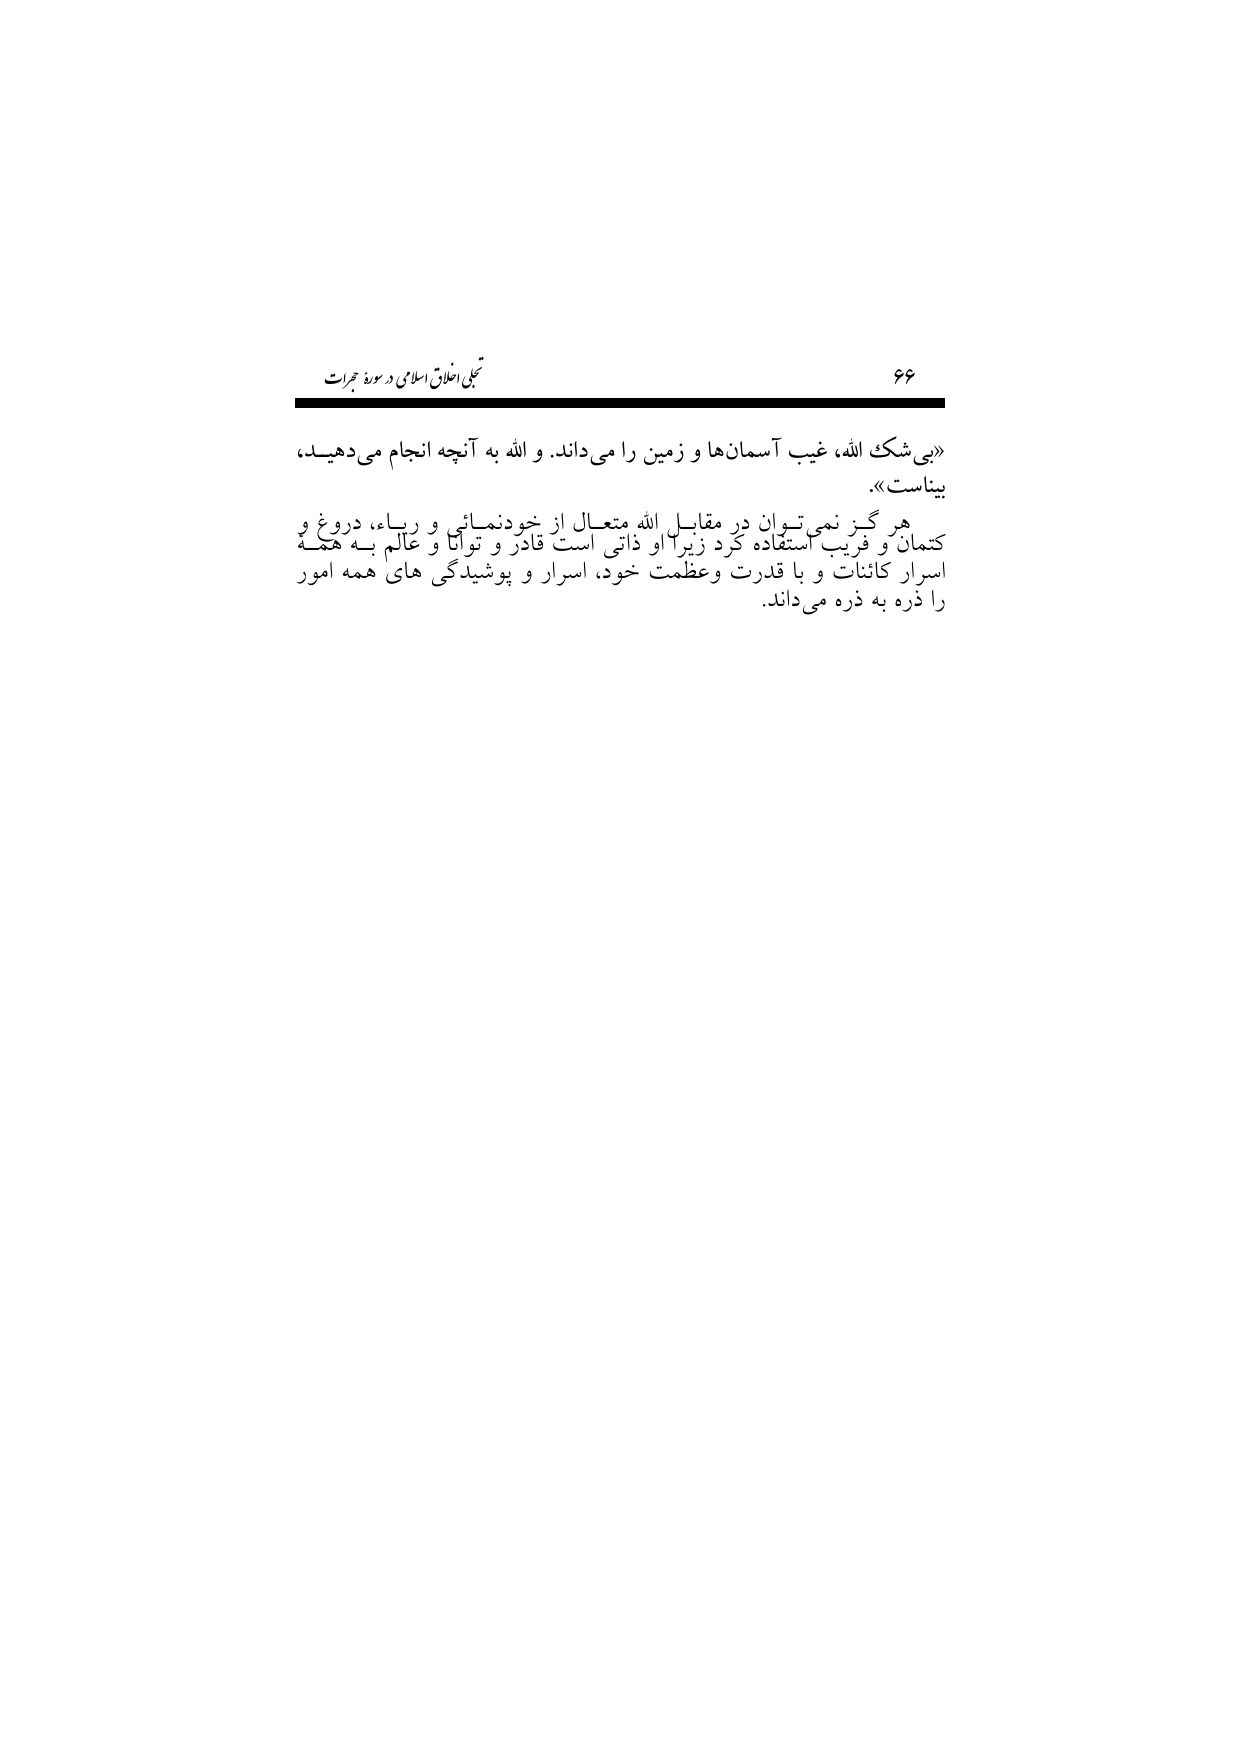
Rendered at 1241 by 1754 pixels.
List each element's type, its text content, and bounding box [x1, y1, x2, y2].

text «بی‌شک الله، غیب آسمان‌ها و زمین را می‌داند. و الله به آنچه انجام می‌دهید، بیناست». [295, 424, 945, 507]
text هر گز نمي‌توان در مقابل الله متعال از خودنمائی و رياء، دروغ و كتمان و فريب استفاده كرد زيرا او ذاتي است قادر و توانا و عالم به همة اسرار كائنات و با قدرت وعظمت خود، اسرار و پوشيدگي هاي همه امور را ذره به ذره مي‌داند. [295, 507, 945, 618]
